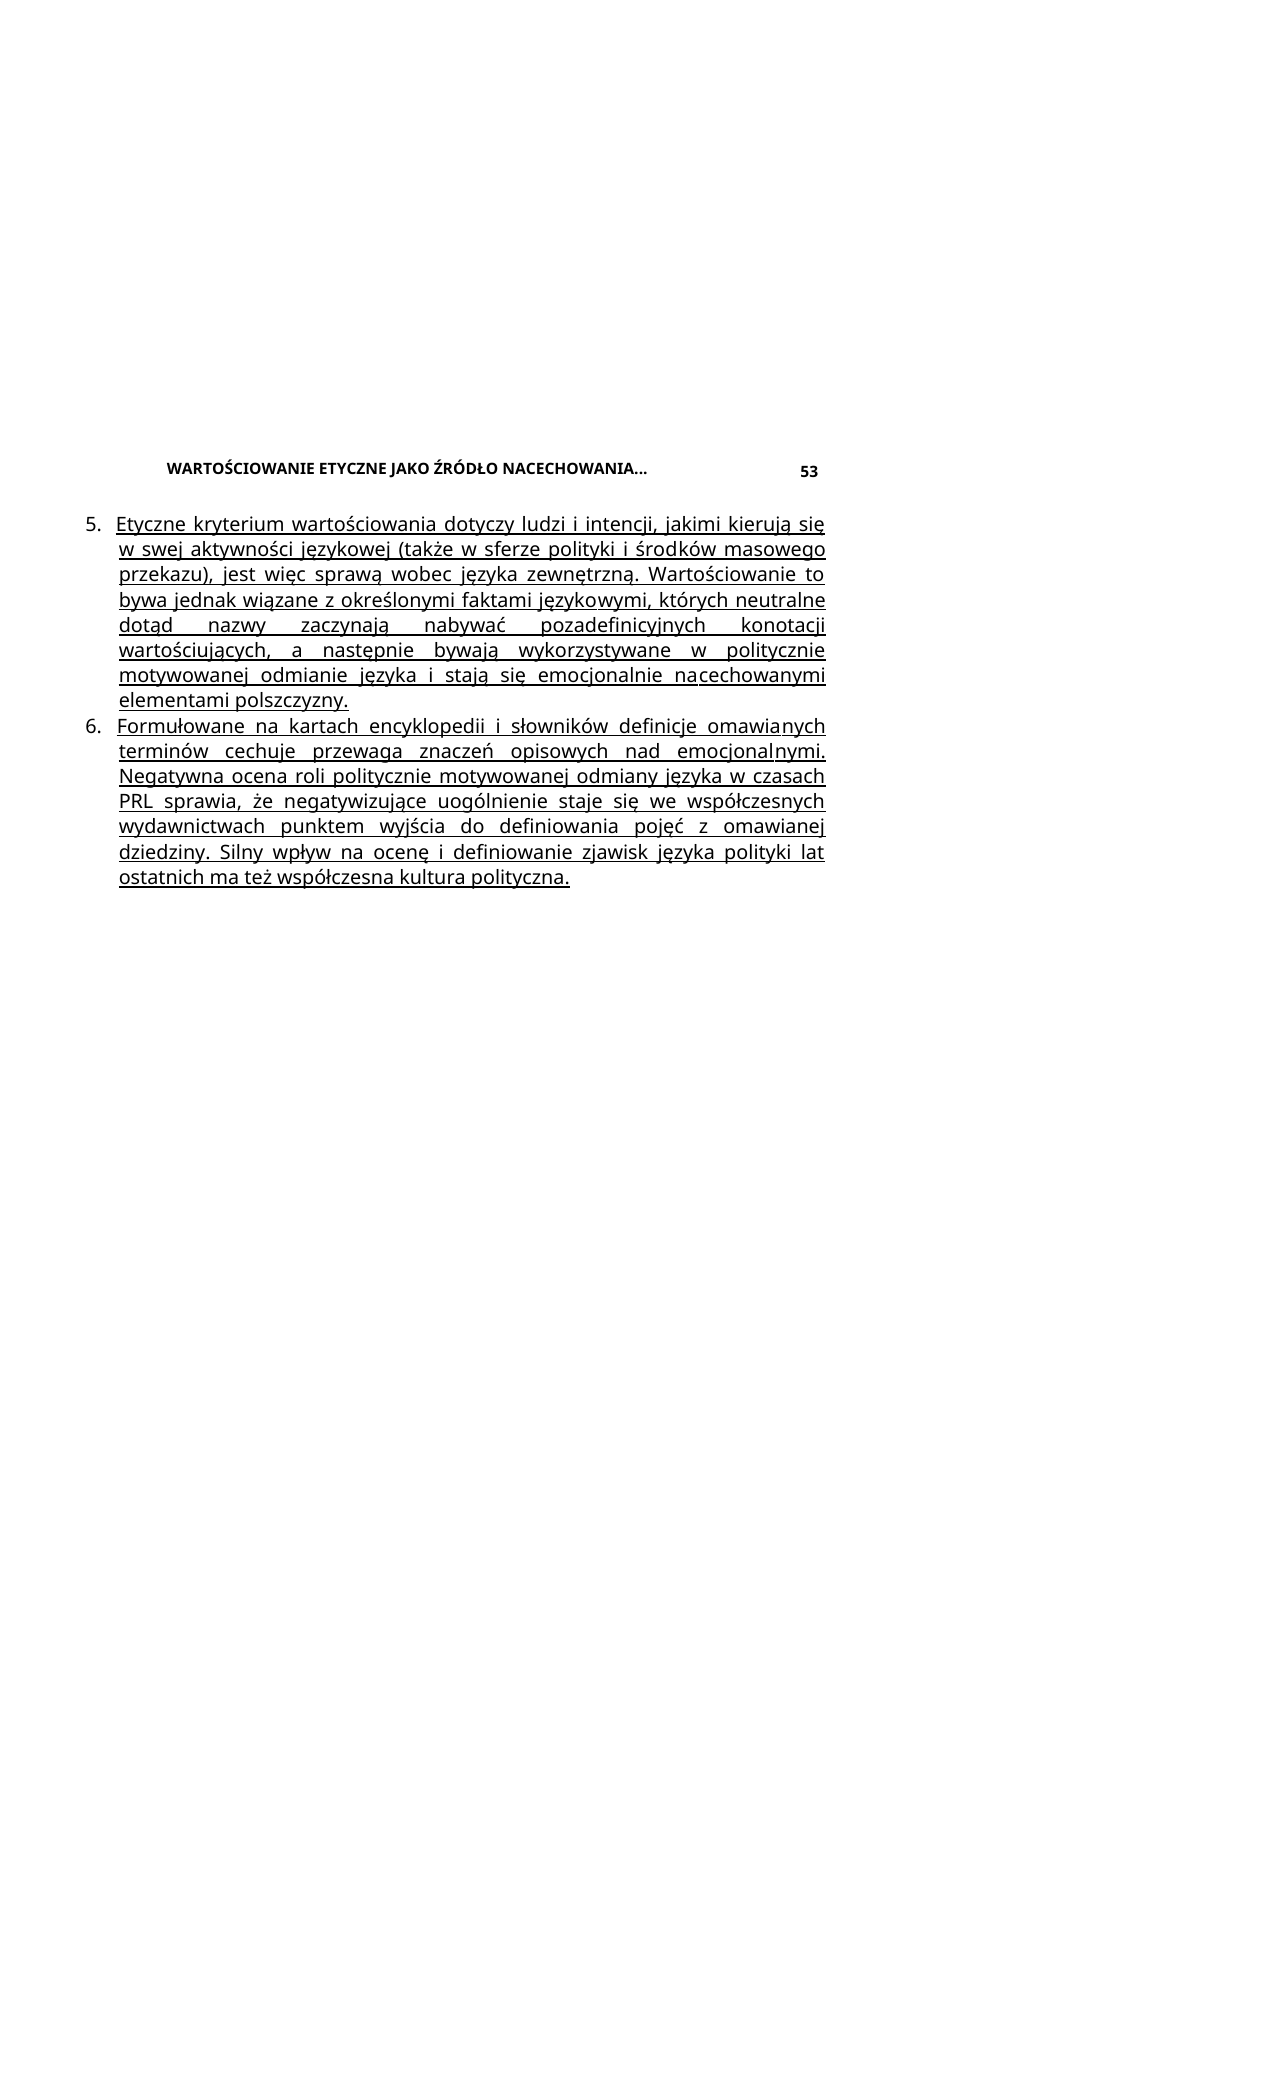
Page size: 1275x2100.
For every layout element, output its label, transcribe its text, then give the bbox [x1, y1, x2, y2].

list Formułowane na kartach encyklopedii i słowników definicje omawianych terminów cechuje przewaga znaczeń opisowych nad emocjonalnymi. Negatywna ocena roli politycznie motywowanej odmiany języka w czasach PRL sprawia, że negatywizujące uogólnienie staje się we współczesnych wydawnictwach punktem wyjścia do definiowania pojęć z omawianej dziedziny. Silny wpływ na ocenę i definiowanie zjawisk języka polityki lat ostatnich ma też współczesna kultura polityczna. [85, 713, 826, 889]
list Etyczne kryterium wartościowania dotyczy ludzi i intencji, jakimi kierują się w swej aktywności językowej (także w sferze polityki i środków masowego przekazu), jest więc sprawą wobec języka zewnętrzną. Wartościowanie to bywa jednak wiązane z określonymi faktami językowymi, których neutralne dotąd nazwy zaczynają nabywać pozadefinicyjnych konotacji wartościujących, a następnie bywają wykorzystywane w politycznie motywowanej odmianie języka i stają się emocjonalnie nacechowanymi elementami polszczyzny. [85, 511, 826, 713]
text WARTOŚCIOWANIE ETYCZNE JAKO ŹRÓDŁO NACECHOWANIA... [167, 462, 648, 477]
text 53 [800, 465, 818, 480]
